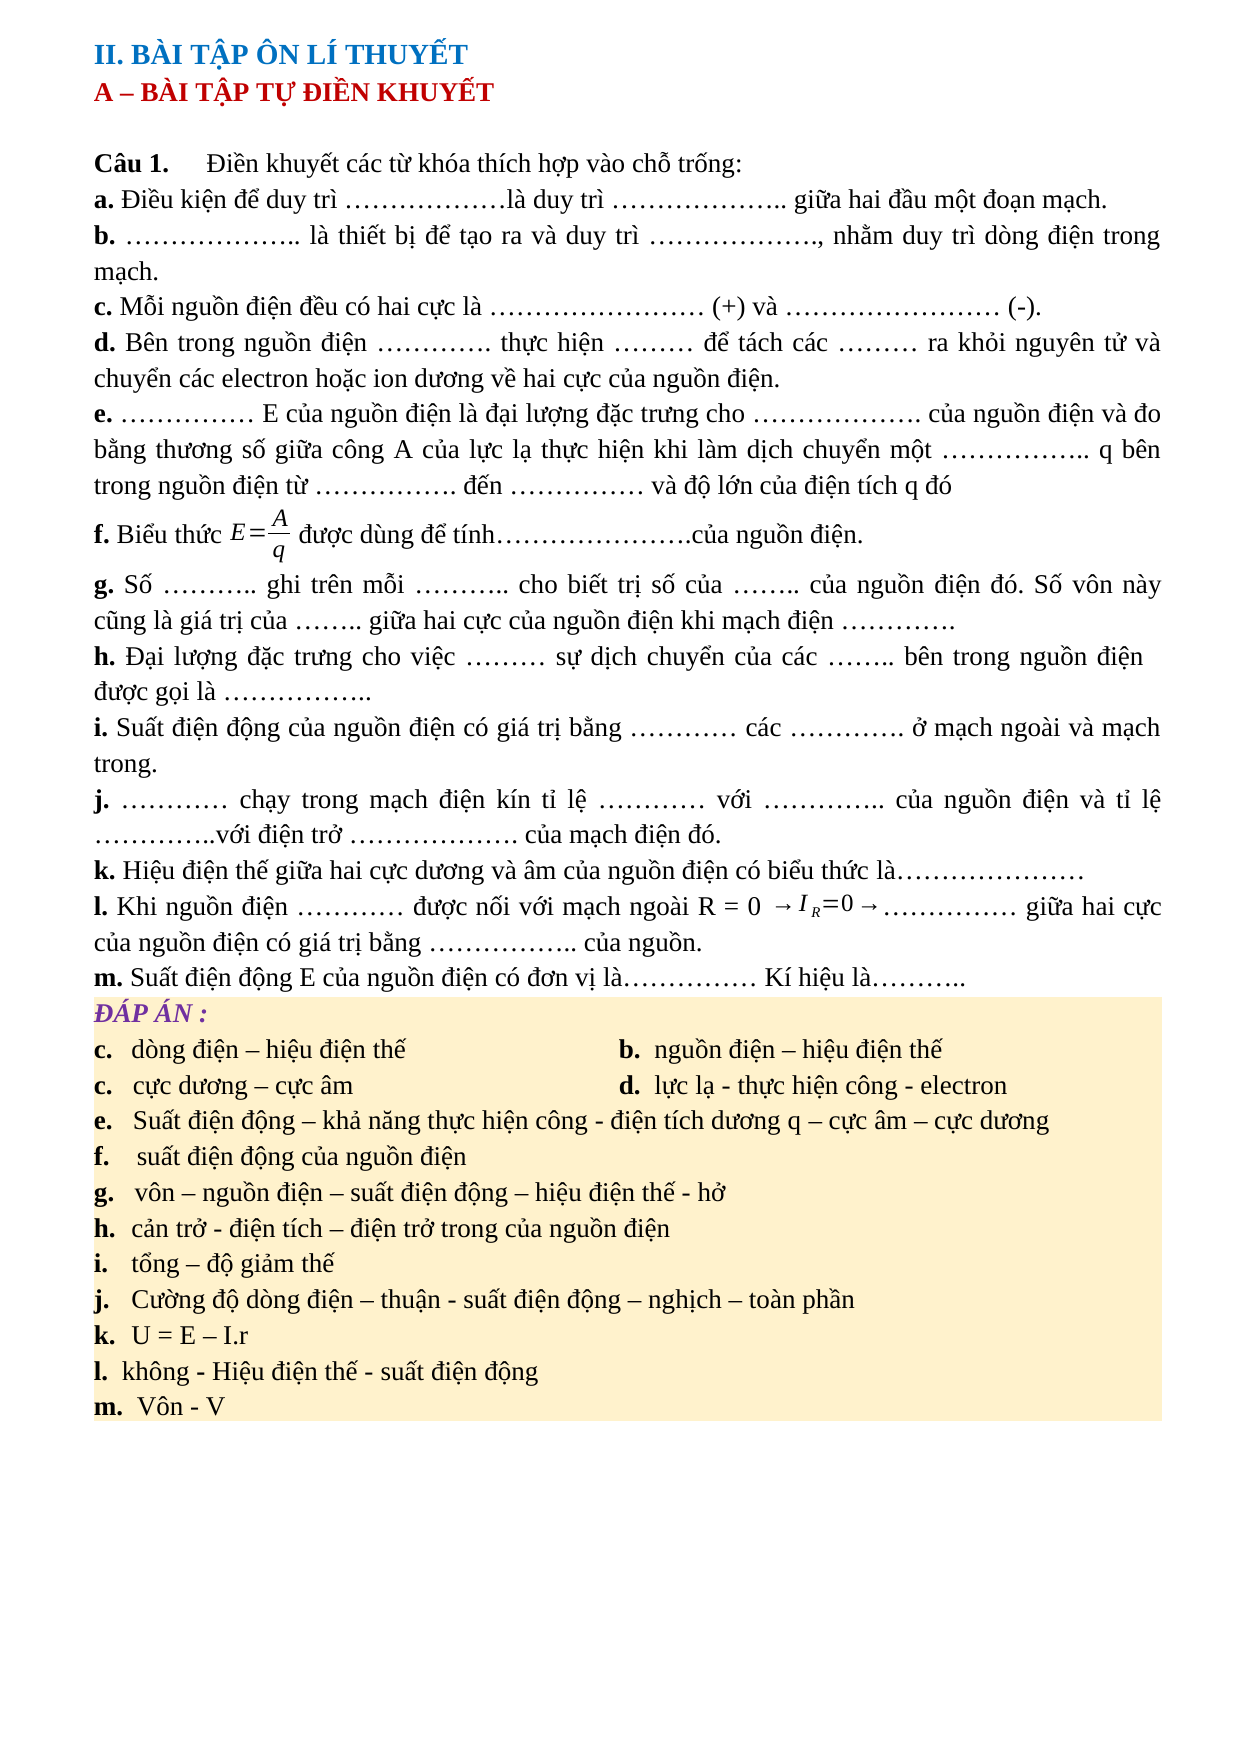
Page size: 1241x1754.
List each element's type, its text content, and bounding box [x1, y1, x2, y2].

text i. tổng – độ giảm thế [94, 1247, 1162, 1278]
text k. Hiệu điện thế giữa hai cực dương và âm của nguồn điện có biểu thức là………………… [94, 854, 1162, 885]
text m. Vôn - V [94, 1390, 1162, 1421]
text j. Cường độ dòng điện – thuận - suất điện động – nghịch – toàn phần [94, 1283, 1162, 1314]
text i. Suất điện động của nguồn điện có giá trị bằng ………… các …………. ở mạch ngoài và mạch trong. [94, 711, 1162, 778]
text k. U = E – I.r [94, 1319, 1162, 1350]
text b. ……………….. là thiết bị để tạo ra và duy trì ………………., nhằm duy trì dòng điện trong mạch. [94, 219, 1162, 286]
text II. BÀI TẬP ÔN LÍ THUYẾT [94, 37, 1162, 71]
text c. cực dương – cực âm d. lực lạ - thực hiện công - electron [94, 1069, 1162, 1100]
text c. Mỗi nguồn điện đều có hai cực là …………………… (+) và …………………… (-). [94, 290, 1162, 322]
text l. không - Hiệu điện thế - suất điện động [94, 1354, 1162, 1386]
text d. Bên trong nguồn điện …………. thực hiện ……… để tách các ……… ra khỏi nguyên tử và chuyển các electron hoặc ion dương về hai cực của nguồn điện. [94, 326, 1162, 393]
text j. ………… chạy trong mạch điện kín tỉ lệ ………… với ………….. của nguồn điện và tỉ lệ …………..với điện trở ………………. của mạch điện đó. [94, 783, 1162, 849]
text c. dòng điện – hiệu điện thế b. nguồn điện – hiệu điện thế [94, 1033, 1162, 1064]
text ĐÁP ÁN : [94, 997, 1162, 1028]
text f. suất điện động của nguồn điện [94, 1140, 1162, 1171]
text g. vôn – nguồn điện – suất điện động – hiệu điện thế - hở [94, 1176, 1162, 1207]
text Câu 1. Điền khuyết các từ khóa thích hợp vào chỗ trống: [94, 147, 1162, 179]
text g. Số ……….. ghi trên mỗi ……….. cho biết trị số của …….. của nguồn điện đó. Số vôn này cũng là giá trị của …….. giữa hai cực của nguồn điện khi mạch điện …………. [94, 568, 1162, 635]
text l. Khi nguồn điện ………… được nối với mạch ngoài R = 0 …………… giữa hai cực của nguồn điện có giá trị bằng …………….. của nguồn. [94, 890, 1162, 957]
text a. Điều kiện để duy trì ………………là duy trì ……………….. giữa hai đầu một đoạn mạch. [94, 183, 1162, 214]
text e. …………… E của nguồn điện là đại lượng đặc trưng cho ………………. của nguồn điện và đo bằng thương số giữa công A của lực lạ thực hiện khi làm dịch chuyển một …………….. q bên trong nguồn điện từ ……………. đến …………… và độ lớn của điện tích q đó [94, 398, 1162, 500]
text h. cản trở - điện tích – điện trở trong của nguồn điện [94, 1212, 1162, 1243]
text m. Suất điện động E của nguồn điện có đơn vị là…………… Kí hiệu là……….. [94, 962, 1162, 993]
text f. Biểu thức được dùng để tính………………….của nguồn điện. [94, 505, 1162, 564]
text A – BÀI TẬP TỰ ĐIỀN KHUYẾT [94, 76, 1162, 107]
text h. Đại lượng đặc trưng cho việc ……… sự dịch chuyển của các …….. bên trong nguồn điện được gọi là …………….. [94, 640, 1146, 707]
text e. Suất điện động – khả năng thực hiện công - điện tích dương q – cực âm – cực dương [94, 1104, 1162, 1136]
